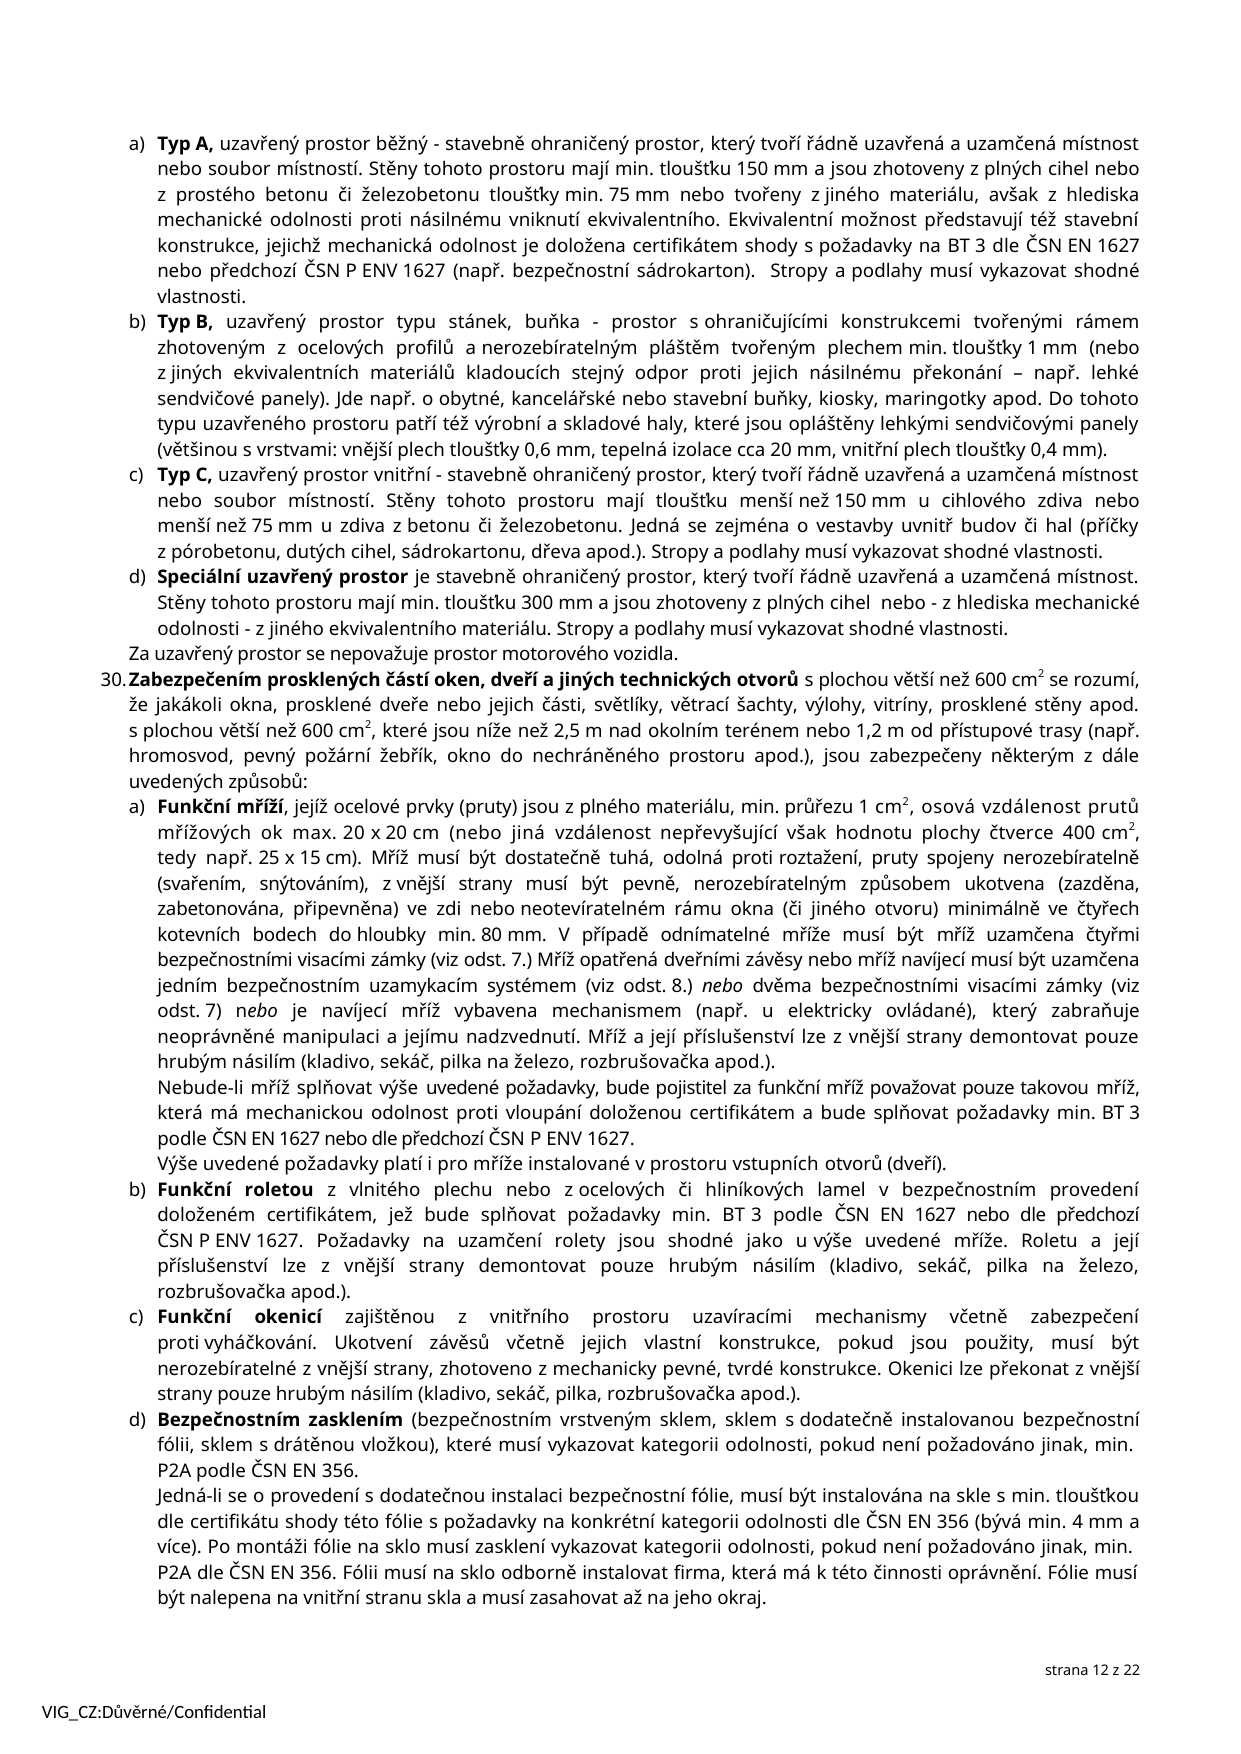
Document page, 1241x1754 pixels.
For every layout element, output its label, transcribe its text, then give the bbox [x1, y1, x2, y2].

text Nebude-li mříž splňovat výše uvedené požadavky, bude pojistitel za funkční mříž považovat pouze takovou mříž, která má mechanickou odolnost proti vloupání doloženou certifikátem a bude splňovat požadavky min. BT 3 podle ČSN EN 1627 nebo dle předchozí ČSN P ENV 1627. [129, 1074, 1140, 1151]
text b) Typ B, uzavřený prostor typu stánek, buňka - prostor s ohraničujícími konstrukcemi tvořenými rámem zhotoveným z ocelových profilů a nerozebíratelným pláštěm tvořeným plechem min. tloušťky 1 mm (nebo z jiných ekvivalentních materiálů kladoucích stejný odpor proti jejich násilnému překonání – např. lehké sendvičové panely). Jde např. o obytné, kancelářské nebo stavební buňky, kiosky, maringotky apod. Do tohoto typu uzavřeného prostoru patří též výrobní a skladové haly, které jsou opláštěny lehkými sendvičovými panely (většinou s vrstvami: vnější plech tloušťky 0,6 mm, tepelná izolace cca 20 mm, vnitřní plech tloušťky 0,4 mm). [129, 308, 1140, 462]
text 30. Zabezpečením prosklených částí oken, dveří a jiných technických otvorů s plochou větší než 600 cm2 se rozumí, že jakákoli okna, prosklené dveře nebo jejich části, světlíky, větrací šachty, výlohy, vitríny, prosklené stěny apod. s plochou větší než 600 cm2, které jsou níže než 2,5 m nad okolním terénem nebo 1,2 m od přístupové trasy (např. hromosvod, pevný požární žebřík, okno do nechráněného prostoru apod.), jsou zabezpečeny některým z dále uvedených způsobů: [100, 666, 1140, 793]
text d) Speciální uzavřený prostor je stavebně ohraničený prostor, který tvoří řádně uzavřená a uzamčená místnost. Stěny tohoto prostoru mají min. tloušťku 300 mm a jsou zhotoveny z plných cihel nebo - z hlediska mechanické odolnosti - z jiného ekvivalentního materiálu. Stropy a podlahy musí vykazovat shodné vlastnosti. [129, 564, 1140, 640]
text Jedná-li se o provedení s dodatečnou instalaci bezpečnostní fólie, musí být instalována na skle s min. tloušťkou dle certifikátu shody této fólie s požadavky na konkrétní kategorii odolnosti dle ČSN EN 356 (bývá min. . Po montáži fólie na sklo musí zasklení vykazovat kategorii odolnosti, pokud není požadováno jinak, min. P2A dle ČSN EN 356. Fólii musí na sklo odborně instalovat firma, která má k této činnosti oprávnění. Fólie musí být nalepena na vnitřní stranu skla a musí zasahovat až na jeho okraj. [129, 1482, 1140, 1610]
text b) Funkční roletou z vlnitého plechu nebo z ocelových či hliníkových lamel v bezpečnostním provedení doloženém certifikátem, jež bude splňovat požadavky min. BT 3 podle ČSN EN 1627 nebo dle předchozí ČSN P ENV 1627. Požadavky na uzamčení rolety jsou shodné jako u výše uvedené mříže. Roletu a její příslušenství lze z vnější strany demontovat pouze hrubým násilím (kladivo, sekáč, pilka na železo, rozbrušovačka apod.). [129, 1176, 1140, 1304]
text a) Typ A, uzavřený prostor běžný - stavebně ohraničený prostor, který tvoří řádně uzavřená a uzamčená místnost nebo soubor místností. Stěny tohoto prostoru mají min. tloušťku 150 mm a jsou zhotoveny z plných cihel nebo z prostého betonu či železobetonu tloušťky min. 75 mm nebo tvořeny z jiného materiálu, avšak z hlediska mechanické odolnosti proti násilnému vniknutí ekvivalentního. Ekvivalentní možnost představují též stavební konstrukce, jejichž mechanická odolnost je doložena certifikátem shody s požadavky na BT 3 dle ČSN EN 1627 nebo předchozí ČSN P ENV 1627 (např. bezpečnostní sádrokarton). Stropy a podlahy musí vykazovat shodné vlastnosti. [129, 130, 1140, 308]
text a) Funkční mříží, jejíž ocelové prvky (pruty) jsou z plného materiálu, min. průřezu 1 cm2, osová vzdálenost prutů mřížových ok max. 20 x 20 cm (nebo jiná vzdálenost nepřevyšující však hodnotu plochy čtverce 400 cm2, tedy např. 25 x 15 cm). Mříž musí být dostatečně tuhá, odolná proti roztažení, pruty spojeny nerozebíratelně (svařením, snýtováním), z vnější strany musí být pevně, nerozebíratelným způsobem ukotvena (zazděna, zabetonována, připevněna) ve zdi nebo neotevíratelném rámu okna (či jiného otvoru) minimálně ve čtyřech kotevních bodech do hloubky min. 80 mm. V případě odnímatelné mříže musí být mříž uzamčena čtyřmi bezpečnostními visacími zámky (viz odst. 7.) Mříž opatřená dveřními závěsy nebo mříž navíjecí musí být uzamčena jedním bezpečnostním uzamykacím systémem (viz odst. 8.) nebo dvěma bezpečnostními visacími zámky (viz odst. 7) nebo je navíjecí mříž vybavena mechanismem (např. u elektricky ovládané), který zabraňuje neoprávněné manipulaci a jejímu nadzvednutí. Mříž a její příslušenství lze z vnější strany demontovat pouze hrubým násilím (kladivo, sekáč, pilka na železo, rozbrušovačka apod.). [129, 793, 1140, 1074]
text c) Typ C, uzavřený prostor vnitřní - stavebně ohraničený prostor, který tvoří řádně uzavřená a uzamčená místnost nebo soubor místností. Stěny tohoto prostoru mají tloušťku menší než 150 mm u cihlového zdiva nebo menší než 75 mm u zdiva z betonu či železobetonu. Jedná se zejména o vestavby uvnitř budov či hal (příčky z pórobetonu, dutých cihel, sádrokartonu, dřeva apod.). Stropy a podlahy musí vykazovat shodné vlastnosti. [129, 462, 1140, 564]
text d) Bezpečnostním zasklením (bezpečnostním vrstveným sklem, sklem s dodatečně instalovanou bezpečnostní fólii, sklem s drátěnou vložkou), které musí vykazovat kategorii odolnosti, pokud není požadováno jinak, min. P2A podle ČSN EN 356. [129, 1406, 1140, 1482]
text Za uzavřený prostor se nepovažuje prostor motorového vozidla. [129, 640, 1140, 666]
text c) Funkční okenicí zajištěnou z vnitřního prostoru uzavíracími mechanismy včetně zabezpečení proti vyháčkování. Ukotvení závěsů včetně jejich vlastní konstrukce, pokud jsou použity, musí být nerozebíratelné z vnější strany, zhotoveno z mechanicky pevné, tvrdé konstrukce. Okenici lze překonat z vnější strany pouze hrubým násilím (kladivo, sekáč, pilka, rozbrušovačka apod.). [129, 1304, 1140, 1406]
text Výše uvedené požadavky platí i pro mříže instalované v prostoru vstupních otvorů (dveří). [129, 1151, 1140, 1176]
